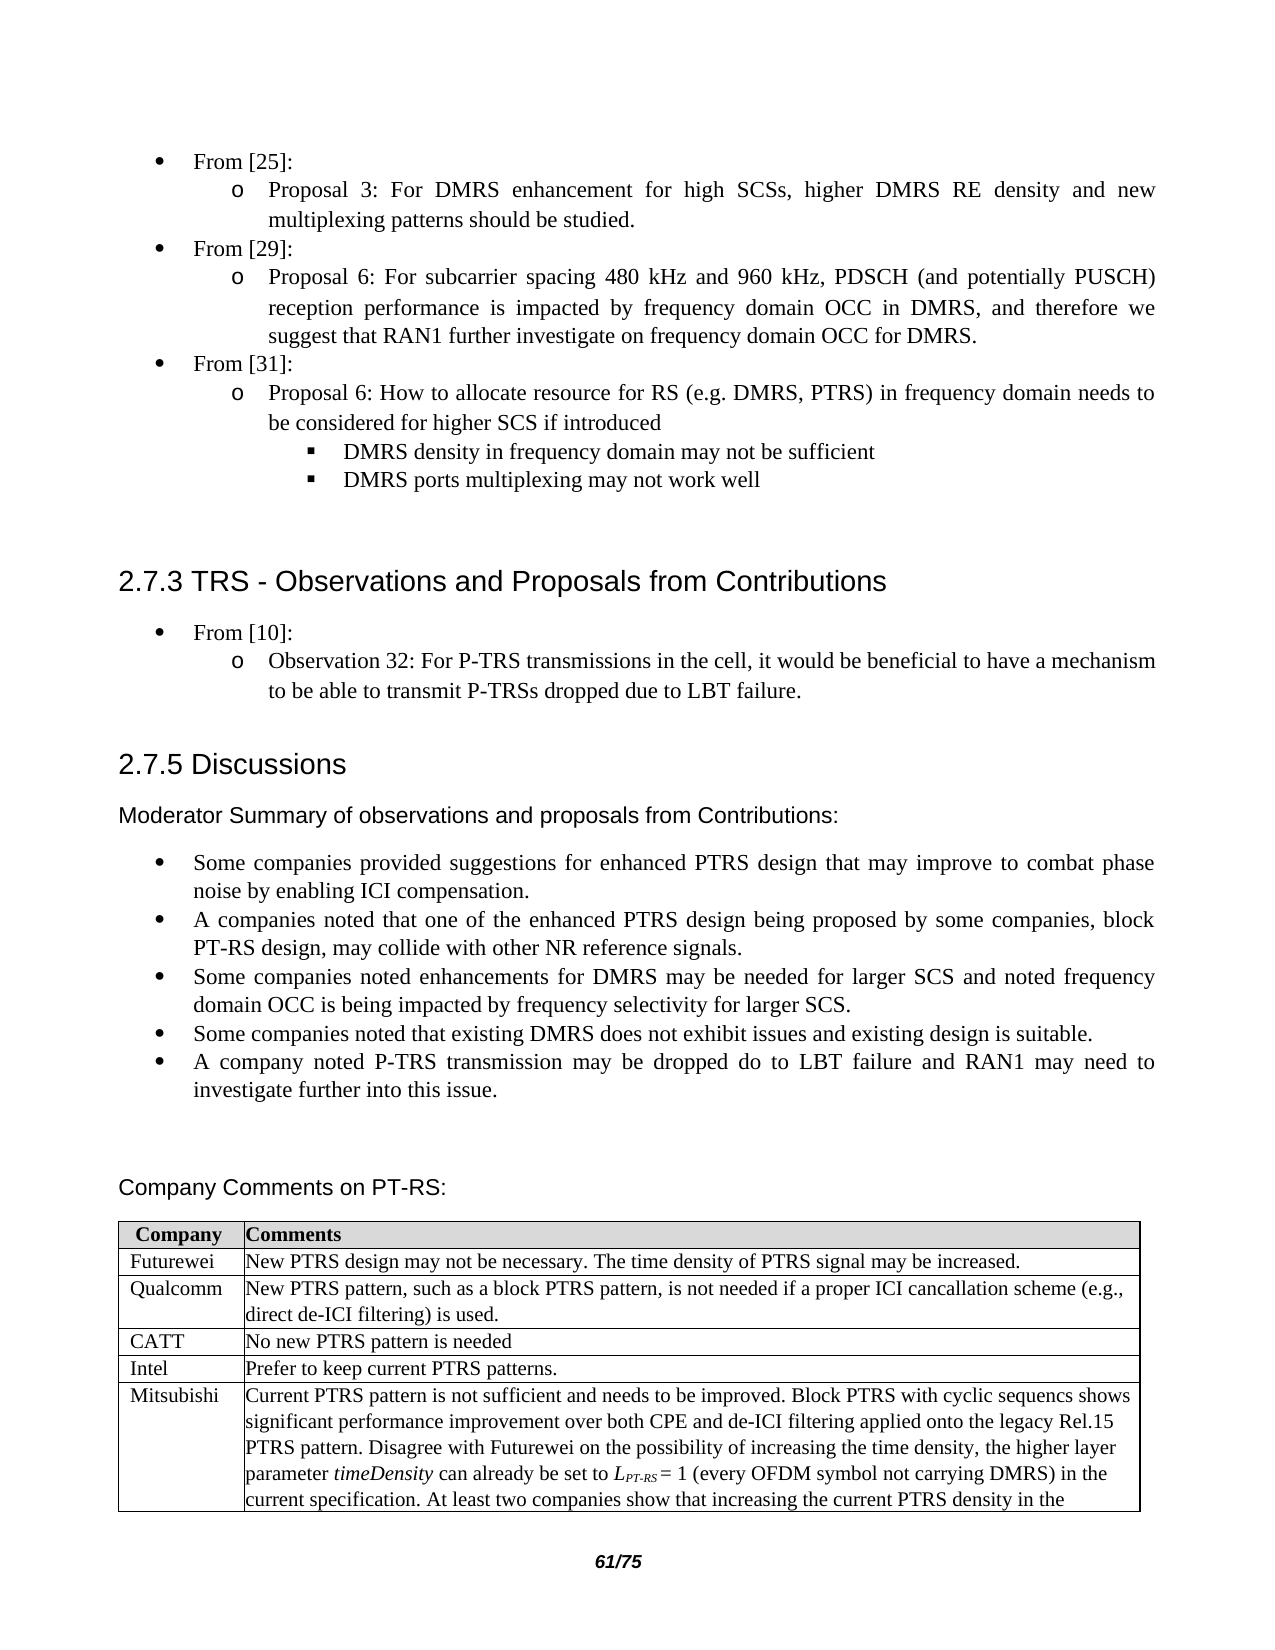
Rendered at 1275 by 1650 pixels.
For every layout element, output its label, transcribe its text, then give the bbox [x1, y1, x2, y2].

subtitle Company Comments on PT-RS: [118, 1174, 1157, 1200]
table_cell Futurewei [119, 1249, 244, 1275]
table_cell CATT [119, 1329, 244, 1355]
list From [31]: [156, 351, 1157, 377]
table_header Company [119, 1222, 244, 1248]
subtitle 2.7.3 TRS - Observations and Proposals from Contributions [118, 564, 1157, 597]
list A companies noted that one of the enhanced PTRS design being proposed by some companies, block PT-RS design, may collide with other NR reference signals. [156, 906, 1157, 961]
table_cell Intel [119, 1356, 244, 1382]
table_cell New PTRS design may not be necessary. The time density of PTRS signal may be increased. [245, 1249, 1139, 1275]
table_cell New PTRS pattern, such as a block PTRS pattern, is not needed if a proper ICI cancallation scheme (e.g., direct de-ICI filtering) is used. [245, 1276, 1139, 1328]
subtitle Moderator Summary of observations and proposals from Contributions: [118, 802, 1157, 828]
table_cell Mitsubishi [119, 1383, 244, 1511]
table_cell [245, 1383, 1139, 1511]
list Proposal 6: How to allocate resource for RS (e.g. DMRS, PTRS) in frequency domain needs to be considered for higher SCS if introduced [231, 379, 1157, 436]
list Some companies noted enhancements for DMRS may be needed for larger SCS and noted frequency domain OCC is being impacted by frequency selectivity for larger SCS. [156, 963, 1157, 1018]
table_cell Qualcomm [119, 1276, 244, 1328]
table_cell Prefer to keep current PTRS patterns. [245, 1356, 1139, 1382]
list From [29]: [156, 235, 1157, 261]
list A company noted P-TRS transmission may be dropped do to LBT failure and RAN1 may need to investigate further into this issue. [156, 1048, 1157, 1103]
list Proposal 6: For subcarrier spacing 480 kHz and 960 kHz, PDSCH (and potentially PUSCH) reception performance is impacted by frequency domain OCC in DMRS, and therefore we suggest that RAN1 further investigate on frequency domain OCC for DMRS. [231, 263, 1157, 348]
list Some companies provided suggestions for enhanced PTRS design that may improve to combat phase noise by enabling ICI compensation. [156, 849, 1157, 904]
list DMRS ports multiplexing may not work well [306, 466, 1157, 492]
list From [10]: [156, 619, 1157, 645]
list DMRS density in frequency domain may not be sufficient [306, 438, 1157, 464]
table_cell No new PTRS pattern is needed [245, 1329, 1139, 1355]
list Some companies noted that existing DMRS does not exhibit issues and existing design is suitable. [156, 1020, 1157, 1046]
table_header Comments [245, 1222, 1139, 1248]
subtitle 2.7.5 Discussions [118, 747, 1157, 781]
list Observation 32: For P-TRS transmissions in the cell, it would be beneficial to have a mechanism to be able to transmit P-TRSs dropped due to LBT failure. [231, 647, 1157, 704]
list Proposal 3: For DMRS enhancement for high SCSs, higher DMRS RE density and new multiplexing patterns should be studied. [231, 176, 1157, 233]
list From [25]: [156, 148, 1157, 174]
